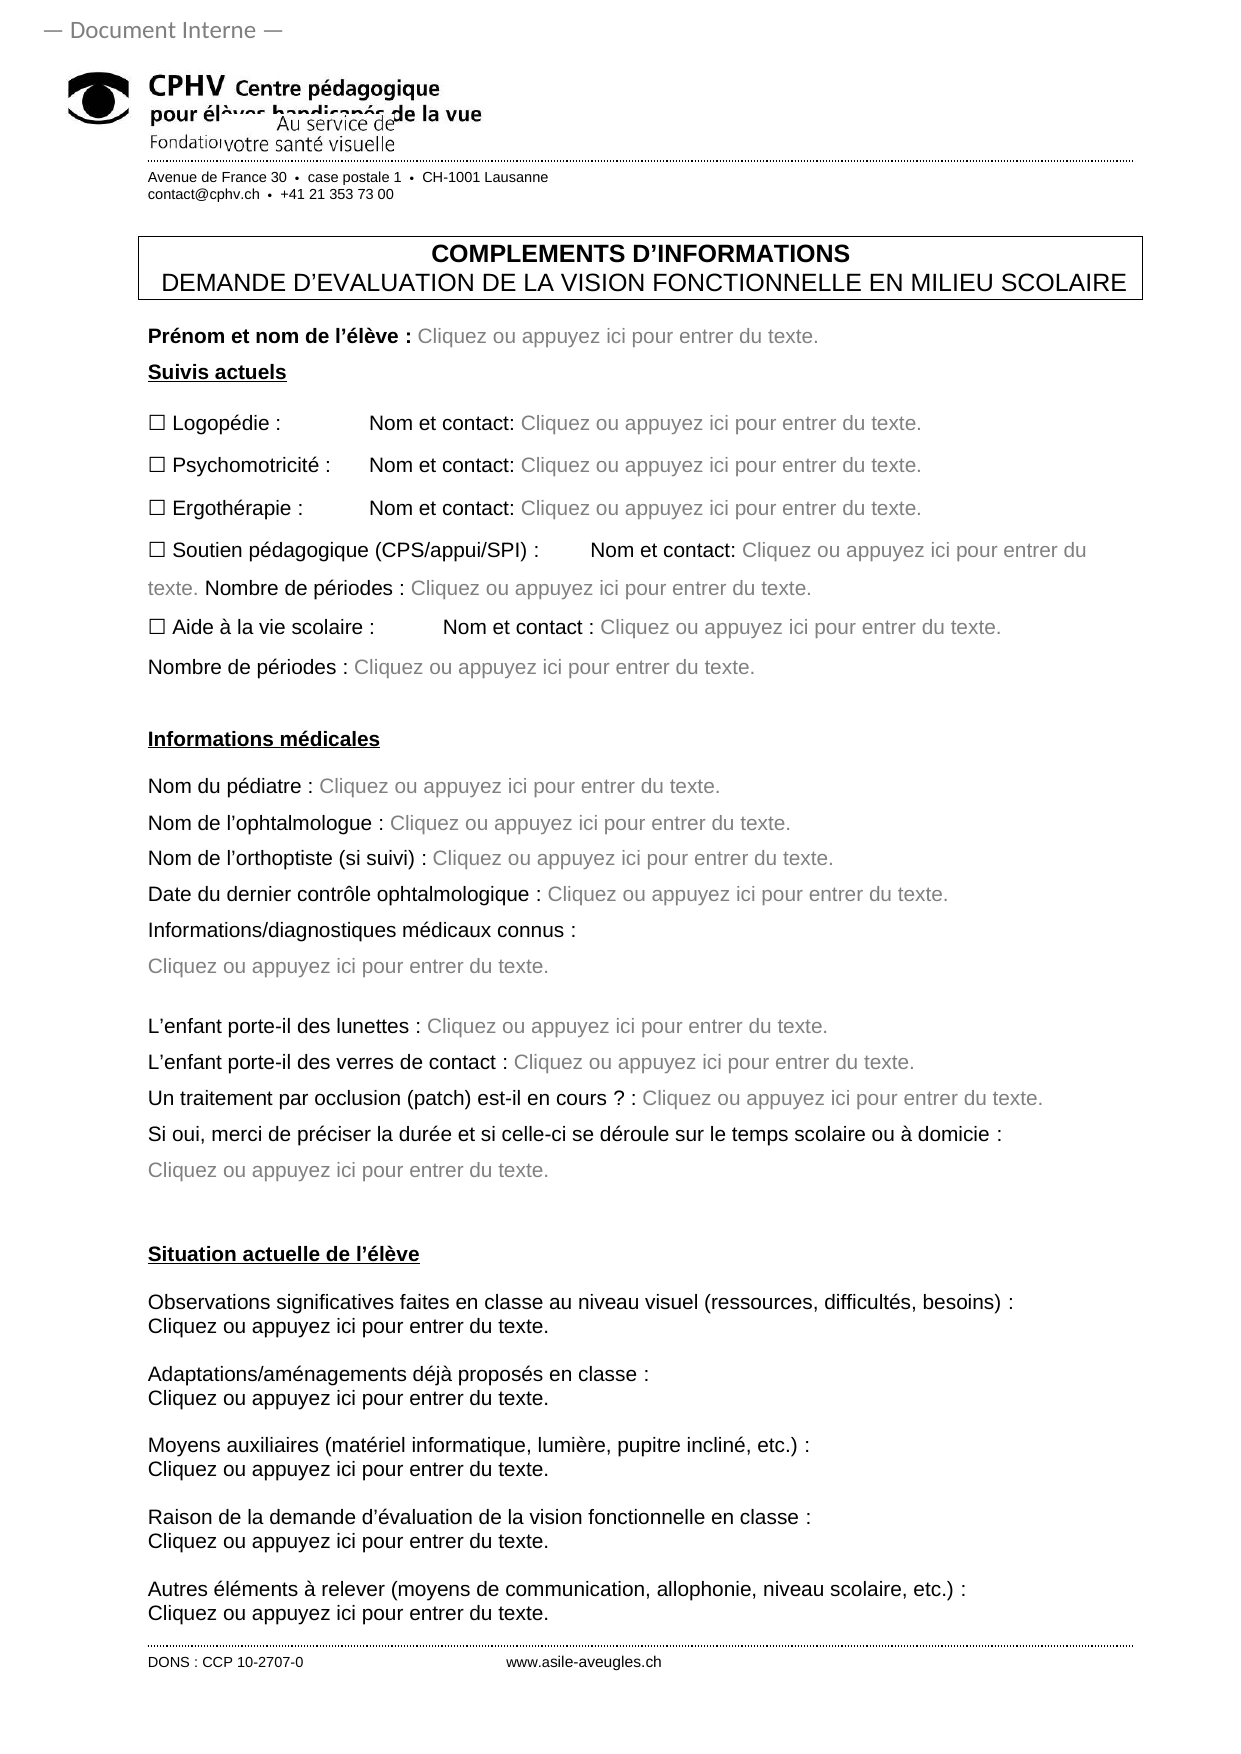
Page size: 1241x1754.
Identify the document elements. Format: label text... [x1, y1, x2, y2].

text Nom de l’ophtalmologue : [148, 810, 1134, 834]
text Prénom et nom de l’élève : [148, 324, 1134, 348]
text Suivis actuels [148, 360, 1134, 384]
text DEMANDE D’EVALUATION DE LA VISION FONCTIONNELLE EN MILIEU SCOLAIRE [139, 265, 1142, 299]
text Ergothérapie : Nom et contact: [148, 493, 1134, 521]
text L’enfant porte-il des lunettes : [148, 1014, 1134, 1038]
text Informations médicales [148, 726, 1134, 750]
text Psychomotricité : Nom et contact: [148, 450, 1134, 479]
text Adaptations/aménagements déjà proposés en classe : [148, 1361, 1134, 1385]
text Si oui, merci de préciser la durée et si celle-ci se déroule sur le temps scolaire ou à domicie : [148, 1122, 1134, 1146]
text Nom du pédiatre : [148, 774, 1134, 798]
text Autres éléments à relever (moyens de communication, allophonie, niveau scolaire, etc.) : [148, 1577, 1134, 1601]
text Situation actuelle de l’élève [148, 1242, 1134, 1266]
text COMPLEMENTS D’INFORMATIONS [139, 237, 1142, 265]
text Nombre de périodes : [148, 654, 1134, 678]
text Date du dernier contrôle ophtalmologique : [148, 882, 1134, 906]
text Nom de l’orthoptiste (si suivi) : [148, 846, 1134, 870]
text Logopédie : Nom et contact: [148, 408, 1134, 436]
text Informations/diagnostiques médicaux connus : [148, 918, 1134, 942]
text Un traitement par occlusion (patch) est-il en cours ? : [148, 1086, 1134, 1110]
text L’enfant porte-il des verres de contact : [148, 1050, 1134, 1074]
text Moyens auxiliaires (matériel informatique, lumière, pupitre incliné, etc.) : [148, 1433, 1134, 1457]
text Soutien pédagogique (CPS/appui/SPI) : Nom et contact: Nombre de périodes : [148, 536, 1134, 600]
picture [65, 70, 484, 155]
text Observations significatives faites en classe au niveau visuel (ressources, difficultés, besoins) : [148, 1289, 1134, 1313]
text Raison de la demande d’évaluation de la vision fonctionnelle en classe : [148, 1505, 1134, 1529]
text Aide à la vie scolaire : Nom et contact : [148, 612, 1134, 640]
